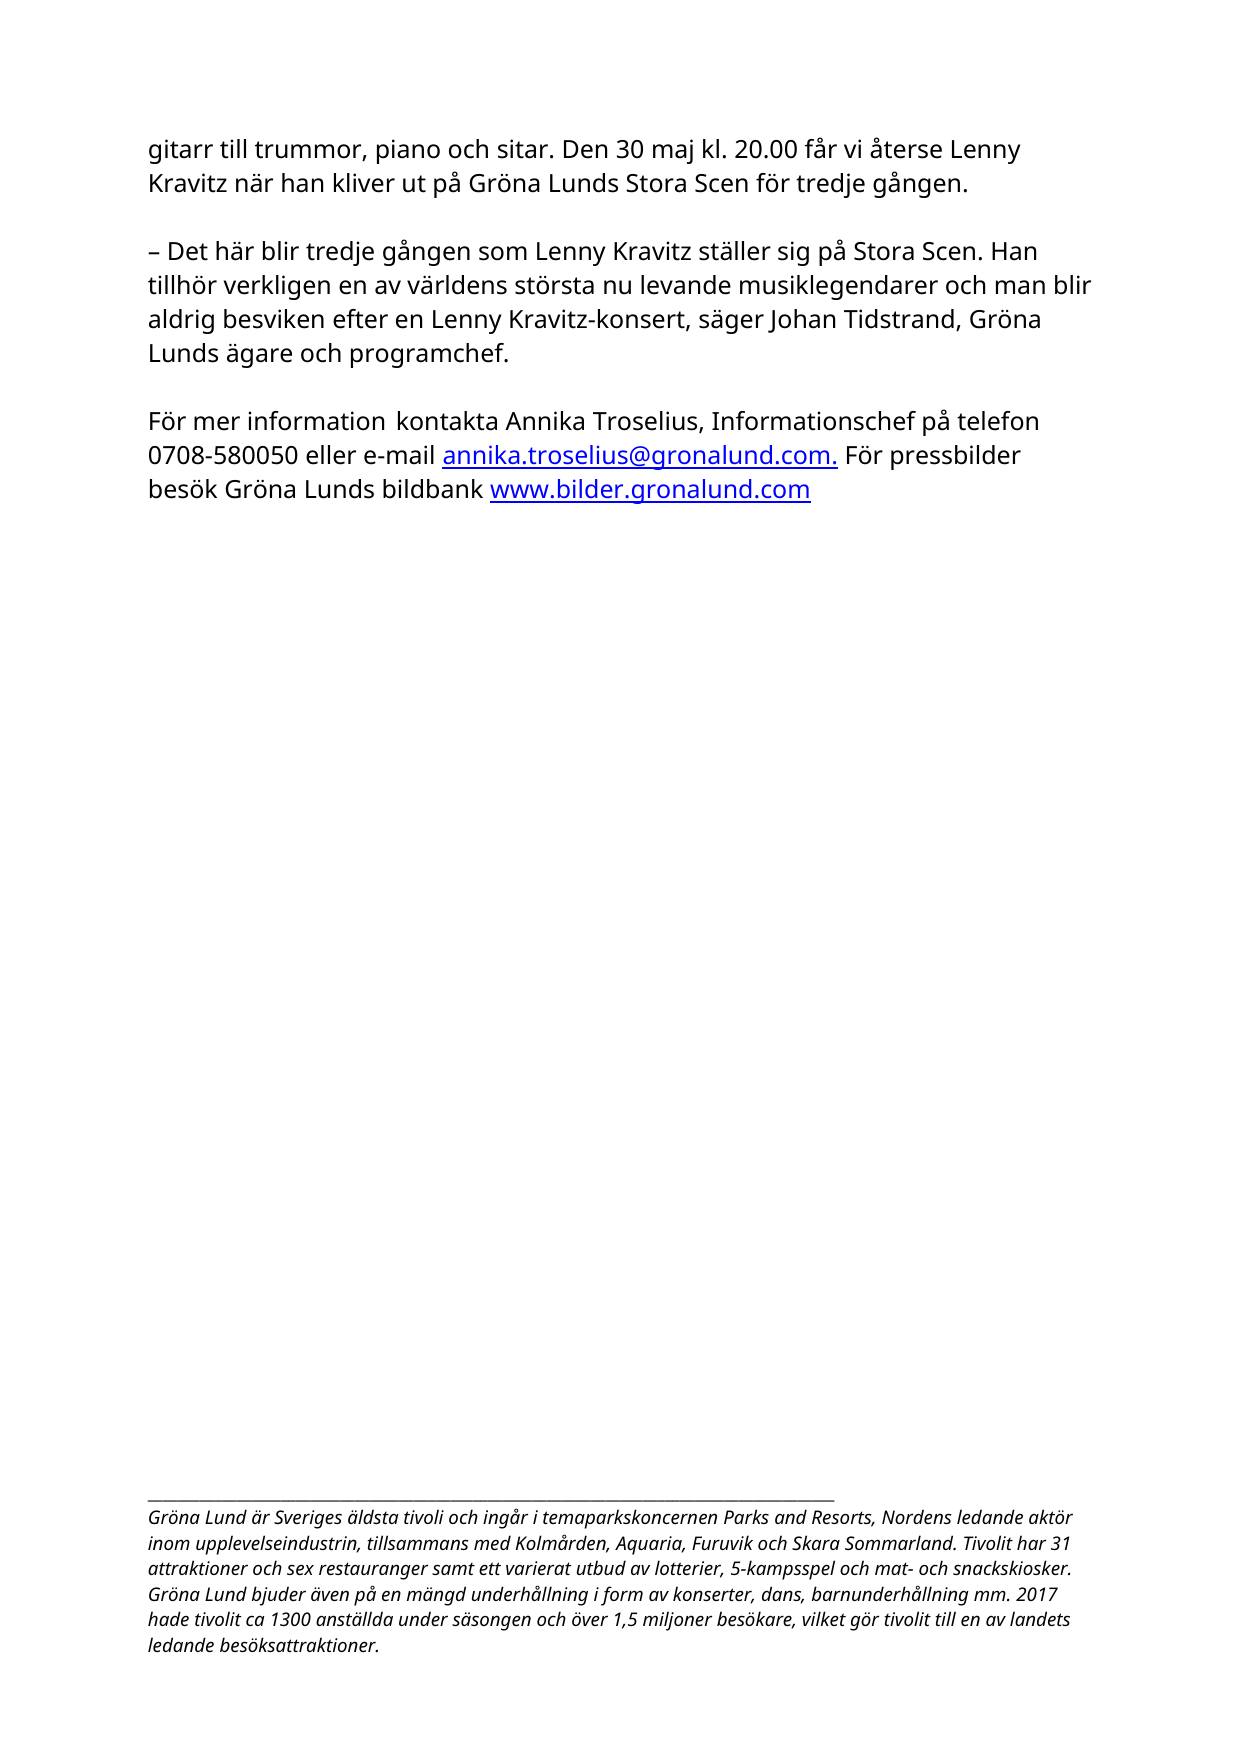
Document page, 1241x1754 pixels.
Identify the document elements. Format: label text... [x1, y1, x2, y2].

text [148, 131, 1092, 199]
text – Det här blir tredje gången som Lenny Kravitz ställer sig på Stora Scen. Han tillhör verkligen en av världens största nu levande musiklegendarer och man blir aldrig besviken efter en Lenny Kravitz-konsert, säger Johan Tidstrand, Gröna Lunds ägare och programchef. [148, 233, 1092, 370]
text För mer information kontakta Annika Troselius, Informationschef på telefon 0708-580050 eller e-mail annika.troselius@gronalund.com. För pressbilder besök Gröna Lunds bildbank www.bilder.gronalund.com [148, 370, 1092, 506]
